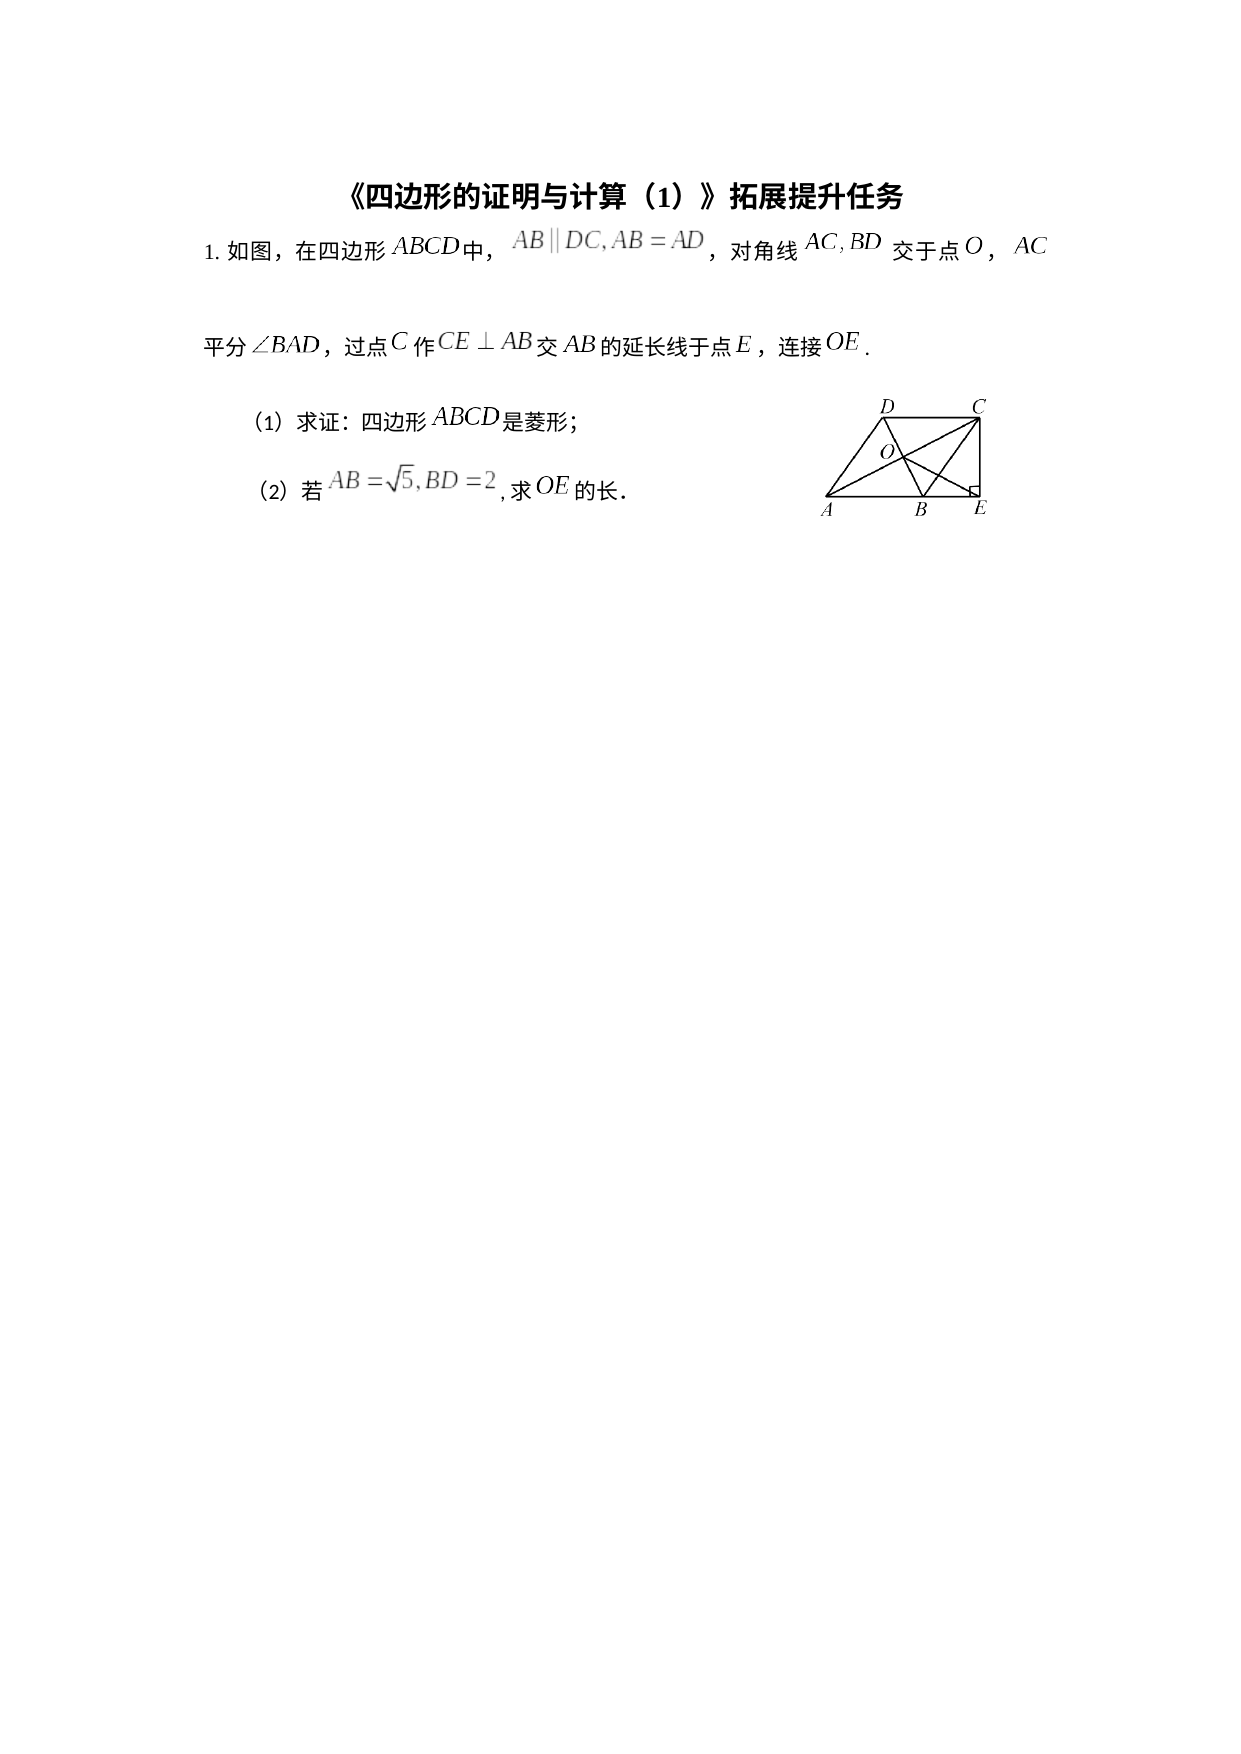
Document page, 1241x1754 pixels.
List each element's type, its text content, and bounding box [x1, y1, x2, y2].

text 1. 如图，在四边形中，，对角线 交于点，平分，过点作交的延长线于点，连接. [203, 227, 1053, 376]
text （2）若, 求的长． [246, 460, 1053, 525]
text （1）求证：四边形是菱形； [217, 386, 1053, 451]
picture [814, 394, 991, 520]
text 《四边形的证明与计算（1）》拓展提升任务 [187, 162, 1053, 227]
